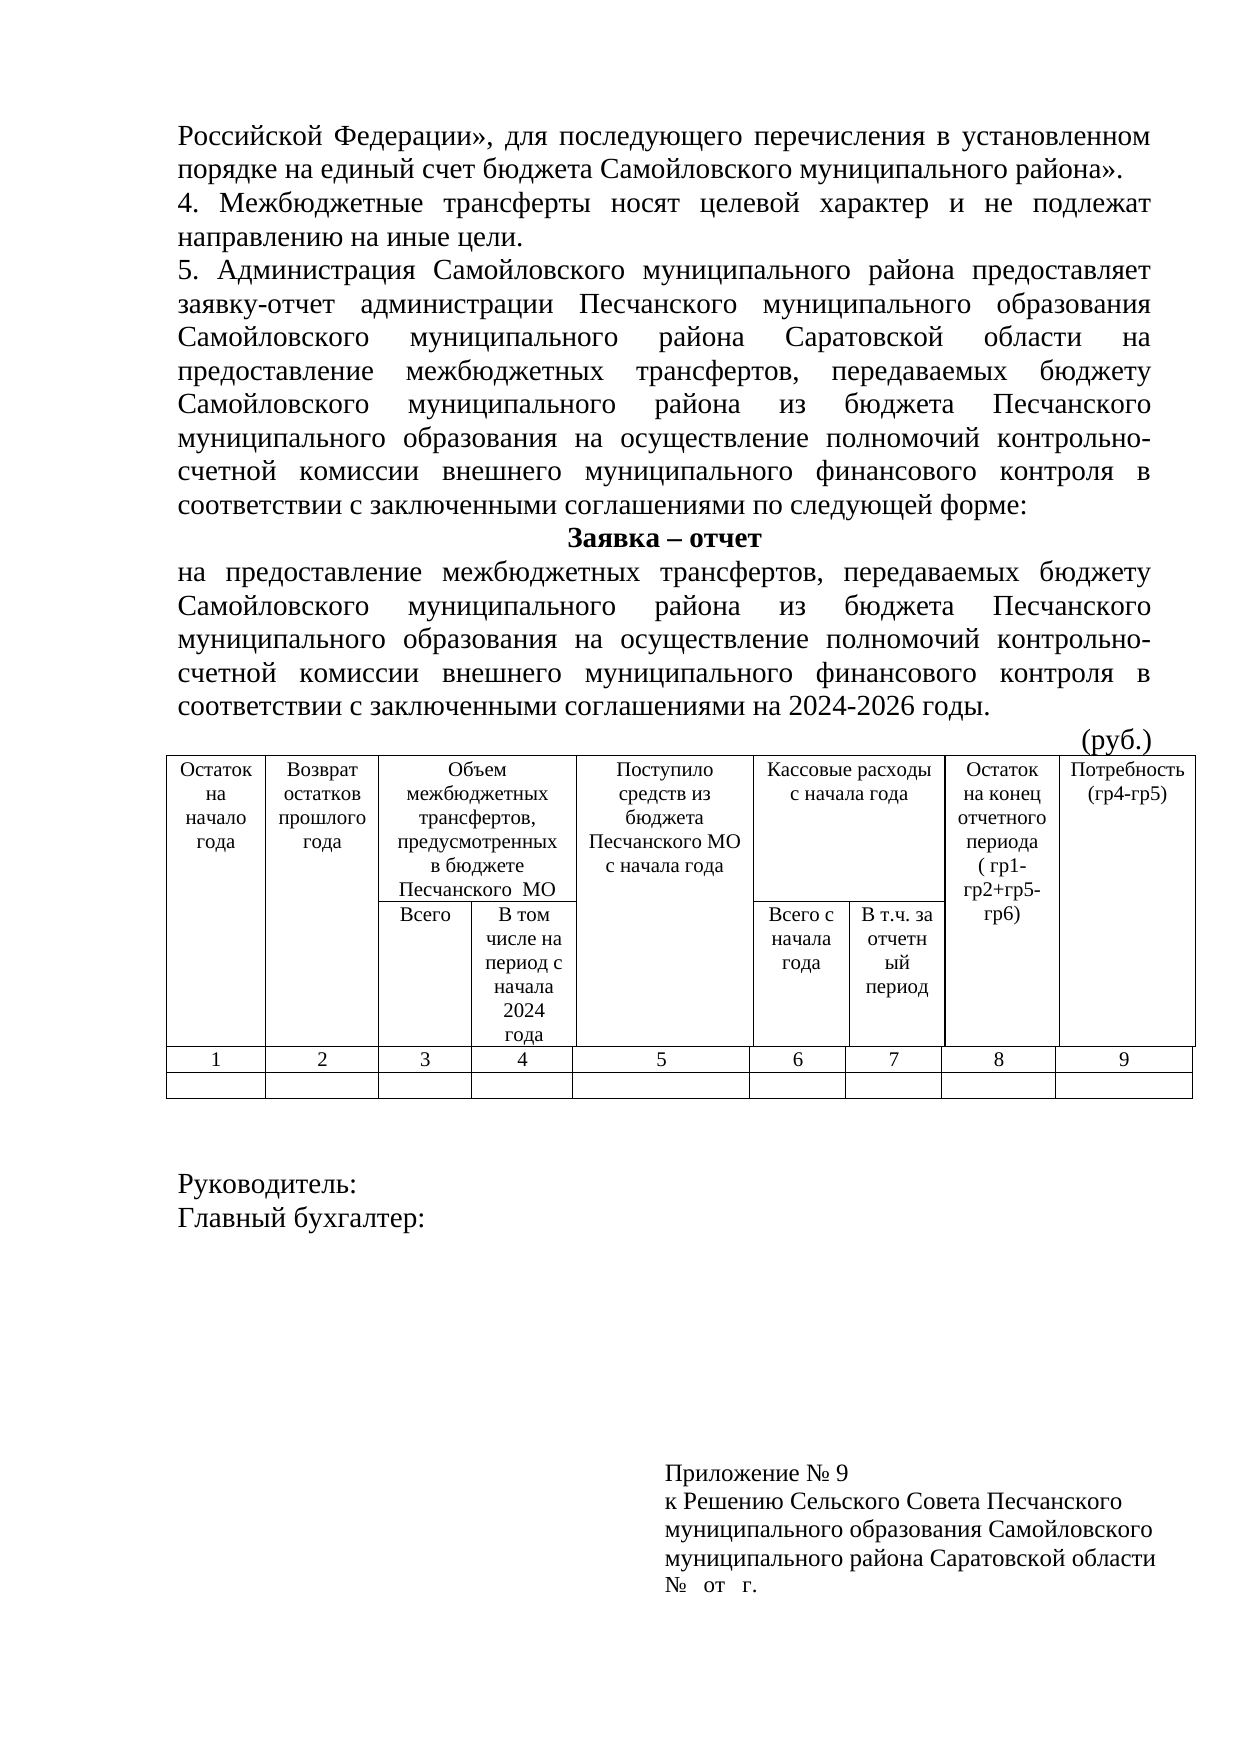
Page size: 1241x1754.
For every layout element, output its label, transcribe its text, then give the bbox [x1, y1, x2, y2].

table_cell 8 [942, 1047, 1055, 1072]
table_cell [1056, 1073, 1192, 1098]
table_header Остаток на конец отчетного периода ( гр1-гр2+гр5-гр6) [946, 756, 1059, 1046]
table_cell 5 [573, 1047, 749, 1072]
table_cell [750, 1073, 845, 1098]
table_cell [379, 1073, 471, 1098]
table_cell [942, 1073, 1055, 1098]
table_header Кассовые расходы с начала года [754, 756, 944, 901]
table_header Объем межбюджетных трансфертов, предусмотренных в бюджете Песчанского МО [379, 756, 576, 901]
table_header Остаток на начало года [167, 756, 265, 1046]
table_header Потребность (гр4-гр5) [1060, 756, 1195, 1046]
table_header Поступило средств из бюджета Песчанского МО с начала года [577, 756, 753, 1046]
text Заявка – отчет [177, 521, 1152, 554]
table_cell В том числе на период с начала 2024 года [472, 902, 576, 1046]
text к Решению Сельского Совета Песчанского муниципального образования Самойловского муниципального района Саратовской области [664, 1487, 1167, 1572]
text 4. Межбюджетные трансферты носят целевой характер и не подлежат направлению на иные цели. [177, 185, 1152, 252]
table_cell Всего [379, 902, 471, 1046]
text (руб.) [177, 722, 1152, 755]
text 5. Администрация Самойловского муниципального района предоставляет заявку-отчет администрации Песчанского муниципального образования Самойловского муниципального района Саратовской области на предоставление межбюджетных трансфертов, передаваемых бюджету Самойловского муниципального района из бюджета Песчанского муниципального образования на осуществление полномочий контрольно-счетной комиссии внешнего муниципального финансового контроля в соответствии с заключенными соглашениями по следующей форме: [177, 252, 1152, 521]
text № от г. [177, 1572, 1152, 1597]
table_cell 7 [846, 1047, 941, 1072]
table_cell 6 [750, 1047, 845, 1072]
table_cell [846, 1073, 941, 1098]
table_cell 9 [1056, 1047, 1192, 1072]
table_cell [472, 1073, 572, 1098]
table_cell [167, 1073, 265, 1098]
table_cell [266, 1073, 378, 1098]
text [177, 118, 1152, 185]
table_cell 4 [472, 1047, 572, 1072]
text Руководитель: [177, 1166, 1152, 1200]
text на предоставление межбюджетных трансфертов, передаваемых бюджету Самойловского муниципального района из бюджета Песчанского муниципального образования на осуществление полномочий контрольно-счетной комиссии внешнего муниципального финансового контроля в соответствии с заключенными соглашениями на 2024-2026 годы. [177, 554, 1152, 722]
table_cell Всего с начала года [754, 902, 849, 1046]
table_cell 3 [379, 1047, 471, 1072]
table_cell [573, 1073, 749, 1098]
text Главный бухгалтер: [177, 1200, 1152, 1233]
table_cell 1 [167, 1047, 265, 1072]
table_cell 2 [266, 1047, 378, 1072]
table_header Возврат остатков прошлого года [266, 756, 378, 1046]
table_cell В т.ч. за отчетный период [850, 902, 944, 1046]
text Приложение № 9 [177, 1459, 1152, 1487]
